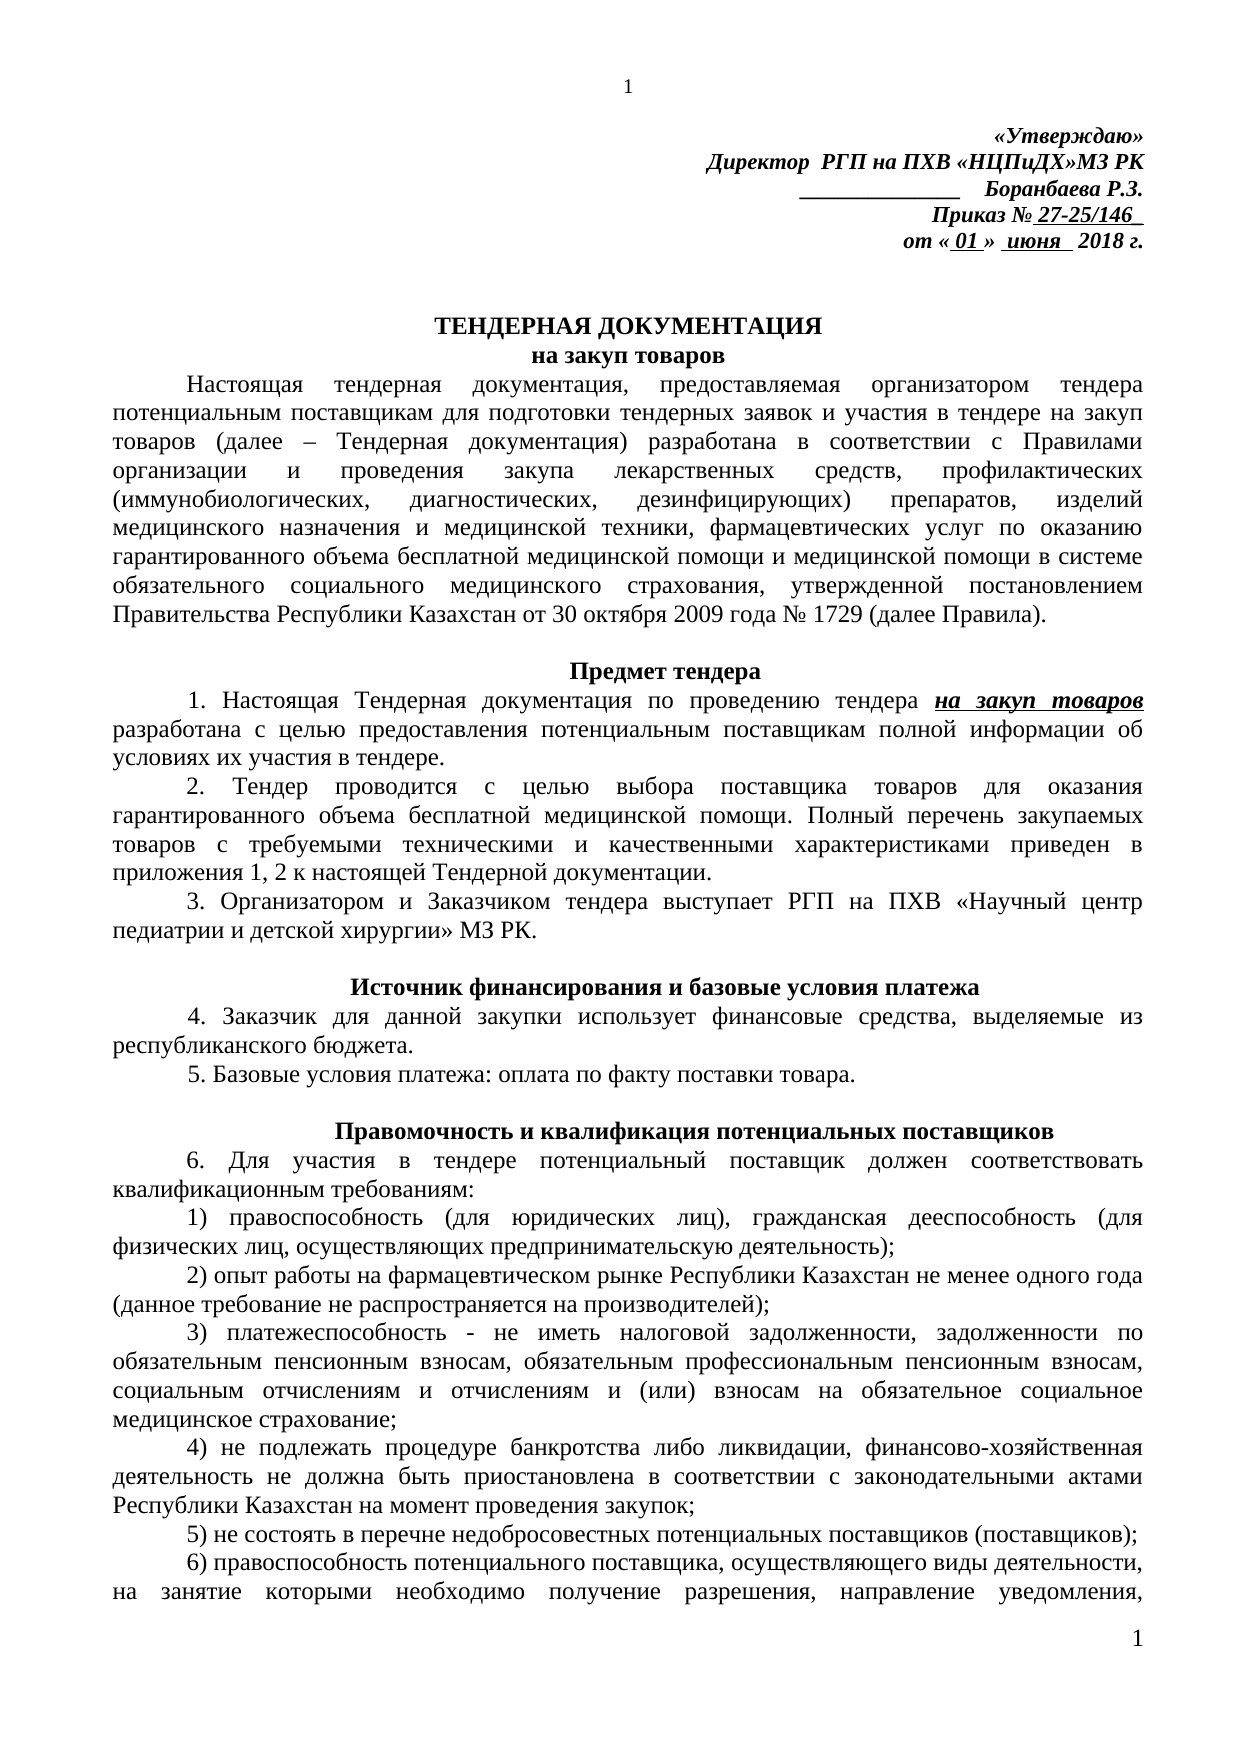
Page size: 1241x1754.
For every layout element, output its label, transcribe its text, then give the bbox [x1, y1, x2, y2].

text 5) не состоять в перечне недобросовестных потенциальных поставщиков (поставщиков); [112, 1519, 1144, 1547]
text на закуп товаров [112, 340, 1144, 369]
text Директор РГП на ПХВ «НЦПиДХ»МЗ РК [112, 148, 1144, 175]
text 4) не подлежать процедуре банкротства либо ликвидации, финансово-хозяйственная деятельность не должна быть приостановлена в соответствии с законодательными актами Республики Казахстан на момент проведения закупок; [112, 1432, 1144, 1519]
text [112, 1547, 1144, 1605]
text 4. Заказчик для данной закупки использует финансовые средства, выделяемые из республиканского бюджета. [112, 1001, 1144, 1059]
text 6. Для участия в тендере потенциальный поставщик должен соответствовать квалификационным требованиям: [112, 1145, 1144, 1202]
text от « 01 » июня 2018 г. [112, 227, 1144, 254]
text Приказ № 27-25/146_ [112, 201, 1144, 227]
text Настоящая тендерная документация, предоставляемая организатором тендера потенциальным поставщикам для подготовки тендерных заявок и участия в тендере на закуп товаров (далее – Тендерная документация) разработана в соответствии с Правилами организации и проведения закупа лекарственных средств, профилактических (иммунобиологических, диагностических, дезинфицирующих) препаратов, изделий медицинского назначения и медицинской техники, фармацевтических услуг по оказанию гарантированного объема бесплатной медицинской помощи и медицинской помощи в системе обязательного социального медицинского страхования, утвержденной постановлением Правительства Республики Казахстан от 30 октября 2009 года № 1729 (далее Правила). [112, 369, 1144, 627]
text 1. Настоящая Тендерная документация по проведению тендера на закуп товаров разработана с целью предоставления потенциальным поставщикам полной информации об условиях их участия в тендере. [112, 685, 1144, 771]
text «Утверждаю» [262, 122, 1144, 148]
text Правомочность и квалификация потенциальных поставщиков [245, 1116, 1144, 1145]
text 5. Базовые условия платежа: оплата по факту поставки товара. [112, 1059, 1144, 1087]
text 2) опыт работы на фармацевтическом рынке Республики Казахстан не менее одного года (данное требование не распространяется на производителей); [112, 1260, 1144, 1317]
text 1) правоспособность (для юридических лиц), гражданская дееспособность (для физических лиц, осуществляющих предпринимательскую деятельность); [112, 1202, 1144, 1260]
text 3) платежеспособность - не иметь налоговой задолженности, задолженности по обязательным пенсионным взносам, обязательным профессиональным пенсионным взносам, социальным отчислениям и отчислениям и (или) взносам на обязательное социальное медицинское страхование; [112, 1317, 1144, 1432]
text Источник финансирования и базовые условия платежа [186, 972, 1144, 1001]
text 2. Тендер проводится с целью выбора поставщика товаров для оказания гарантированного объема бесплатной медицинской помощи. Полный перечень закупаемых товаров с требуемыми техническими и качественными характеристиками приведен в приложения 1, 2 к настоящей Тендерной документации. [112, 771, 1144, 886]
text 3. Организатором и Заказчиком тендера выступает РГП на ПХВ «Научный центр педиатрии и детской хирургии» МЗ РК. [112, 886, 1144, 944]
text ______________ Боранбаева Р.З. [593, 175, 1144, 201]
text ТЕНДЕРНАЯ ДОКУМЕНТАЦИЯ [112, 311, 1144, 340]
text Предмет тендера [186, 656, 1144, 685]
